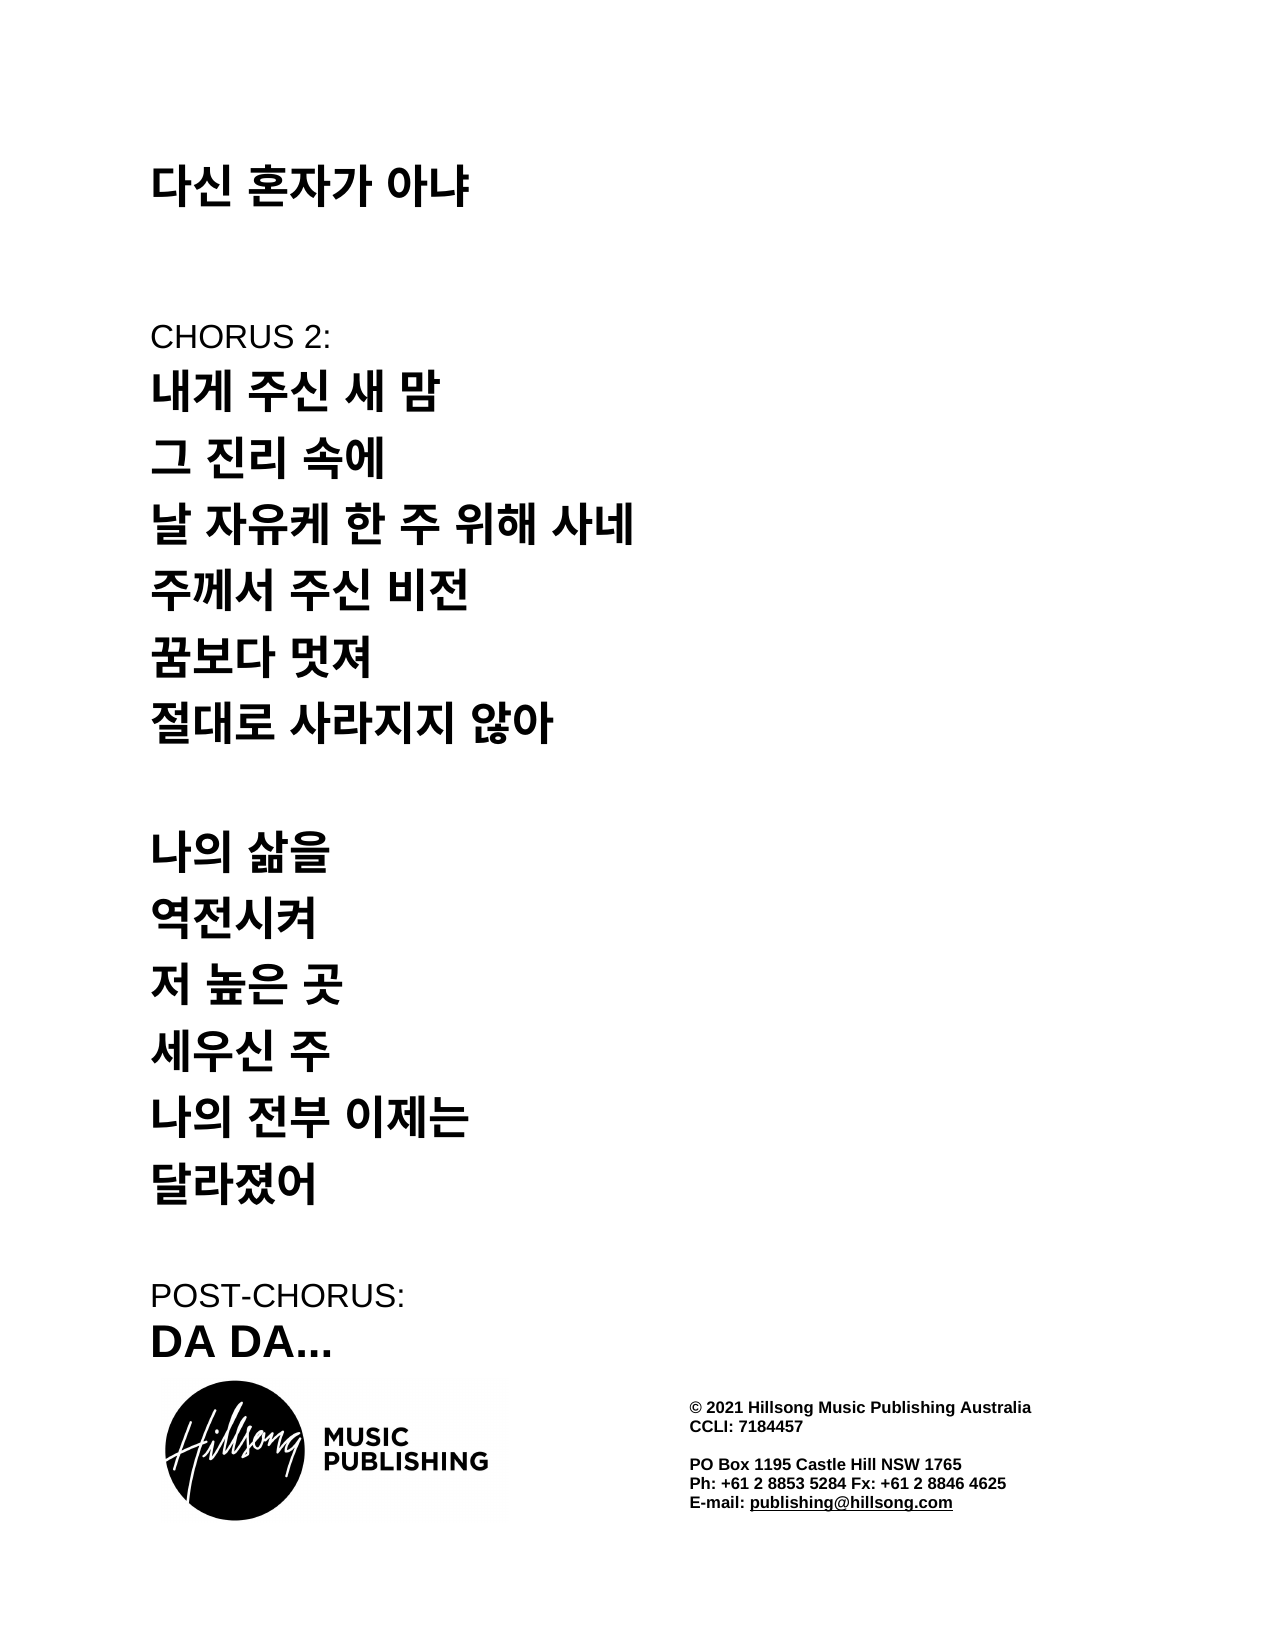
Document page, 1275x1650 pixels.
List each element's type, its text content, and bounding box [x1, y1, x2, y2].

text 달라졌어 [150, 1148, 1125, 1214]
text CHORUS 2: [150, 317, 1125, 356]
text 날 자유케 한 주 위해 사네 [150, 488, 1125, 554]
text DA DA... [150, 1315, 1125, 1368]
text 세우신 주 [150, 1015, 1125, 1081]
text 역전시켜 [150, 882, 1125, 949]
picture [161, 1378, 509, 1523]
text 절대로 사라지지 않아 [150, 687, 1125, 754]
text POST-CHORUS: [150, 1277, 1125, 1315]
text 주께서 주신 비전 [150, 554, 1125, 621]
text 내게 주신 새 맘 [150, 356, 1125, 422]
text 다신 혼자가 아냐 [150, 150, 1125, 216]
text 그 진리 속에 [150, 422, 1125, 488]
text 꿈보다 멋져 [150, 621, 1125, 687]
text 나의 삶을 [150, 816, 1125, 882]
text 나의 전부 이제는 [150, 1081, 1125, 1148]
text 저 높은 곳 [150, 949, 1125, 1015]
